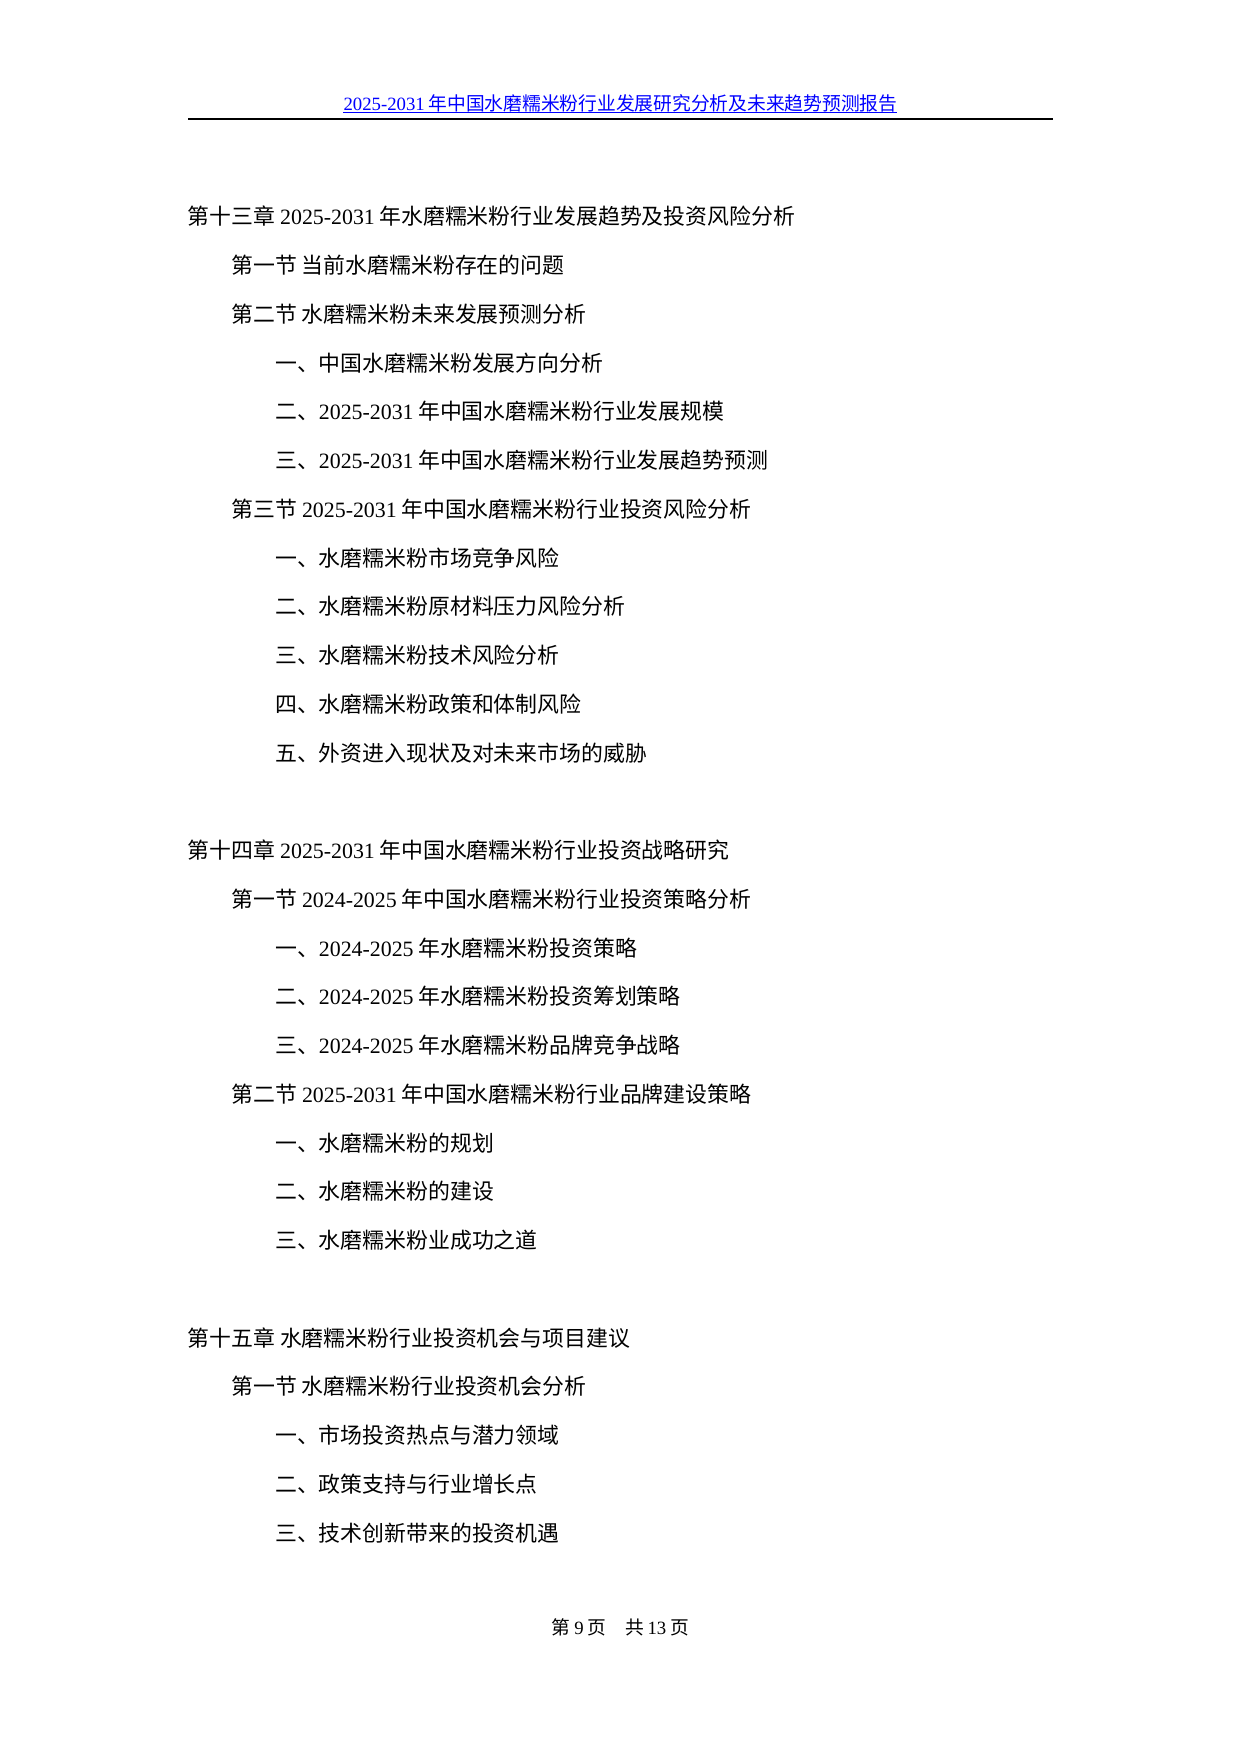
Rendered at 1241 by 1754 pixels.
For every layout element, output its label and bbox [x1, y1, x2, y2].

text [187, 150, 1053, 1548]
